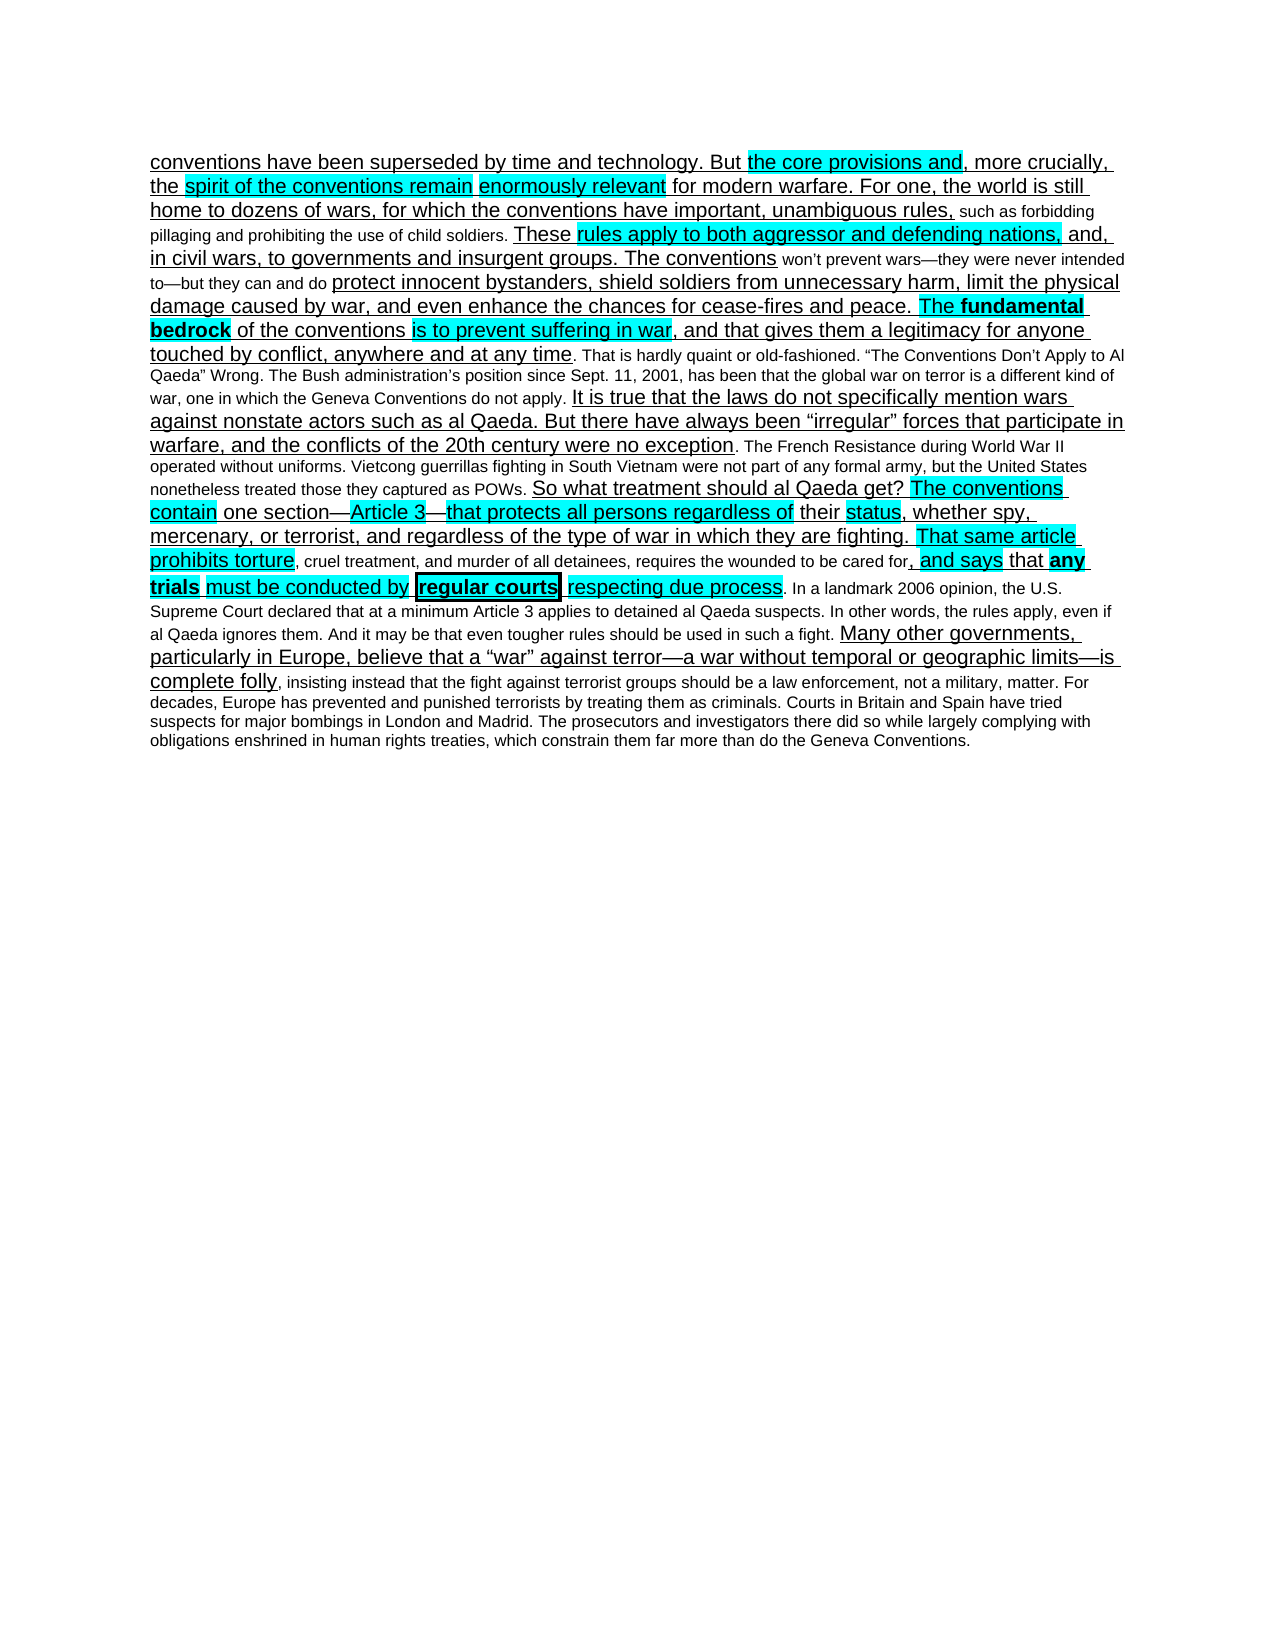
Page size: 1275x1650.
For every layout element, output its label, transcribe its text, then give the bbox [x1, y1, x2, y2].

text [150, 150, 1125, 430]
